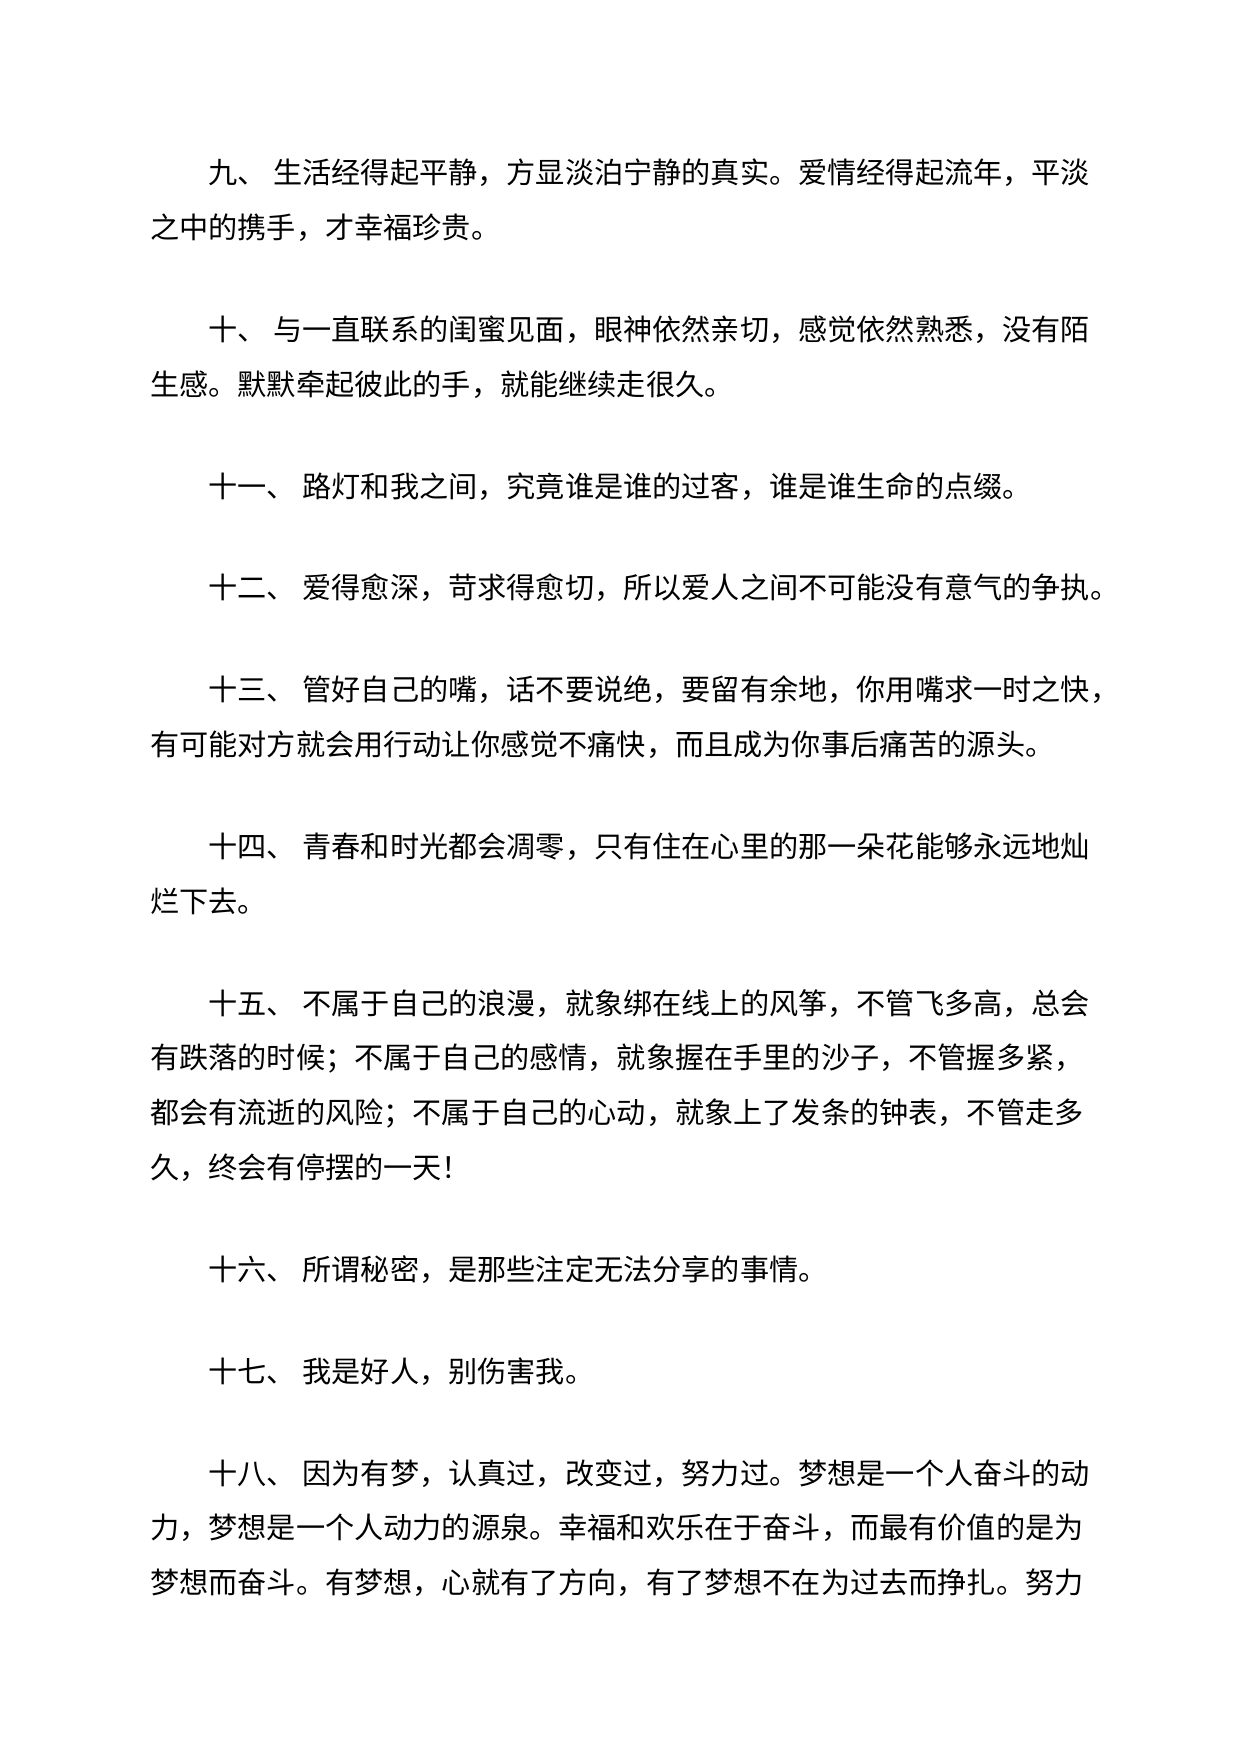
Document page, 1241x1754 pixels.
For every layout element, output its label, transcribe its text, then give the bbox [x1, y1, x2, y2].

text 十七、 我是好人，别伤害我。 [150, 1348, 1090, 1391]
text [150, 1450, 1090, 1602]
text 十六、 所谓秘密，是那些注定无法分享的事情。 [150, 1247, 1090, 1289]
text 十三、 管好自己的嘴，话不要说绝，要留有余地，你用嘴求一时之快，有可能对方就会用行动让你感觉不痛快，而且成为你事后痛苦的源头。 [150, 667, 1090, 764]
text 十二、 爱得愈深，苛求得愈切，所以爱人之间不可能没有意气的争执。 [150, 565, 1090, 607]
text 十一、 路灯和我之间，究竟谁是谁的过客，谁是谁生命的点缀。 [150, 463, 1090, 506]
text 十五、 不属于自己的浪漫，就象绑在线上的风筝，不管飞多高，总会有跌落的时候；不属于自己的感情，就象握在手里的沙子，不管握多紧，都会有流逝的风险；不属于自己的心动，就象上了发条的钟表，不管走多久，终会有停摆的一天！ [150, 980, 1090, 1187]
text 九、 生活经得起平静，方显淡泊宁静的真实。爱情经得起流年，平淡之中的携手，才幸福珍贵。 [150, 150, 1090, 247]
text 十、 与一直联系的闺蜜见面，眼神依然亲切，感觉依然熟悉，没有陌生感。默默牵起彼此的手，就能继续走很久。 [150, 307, 1090, 404]
text 十四、 青春和时光都会凋零，只有住在心里的那一朵花能够永远地灿烂下去。 [150, 823, 1090, 921]
